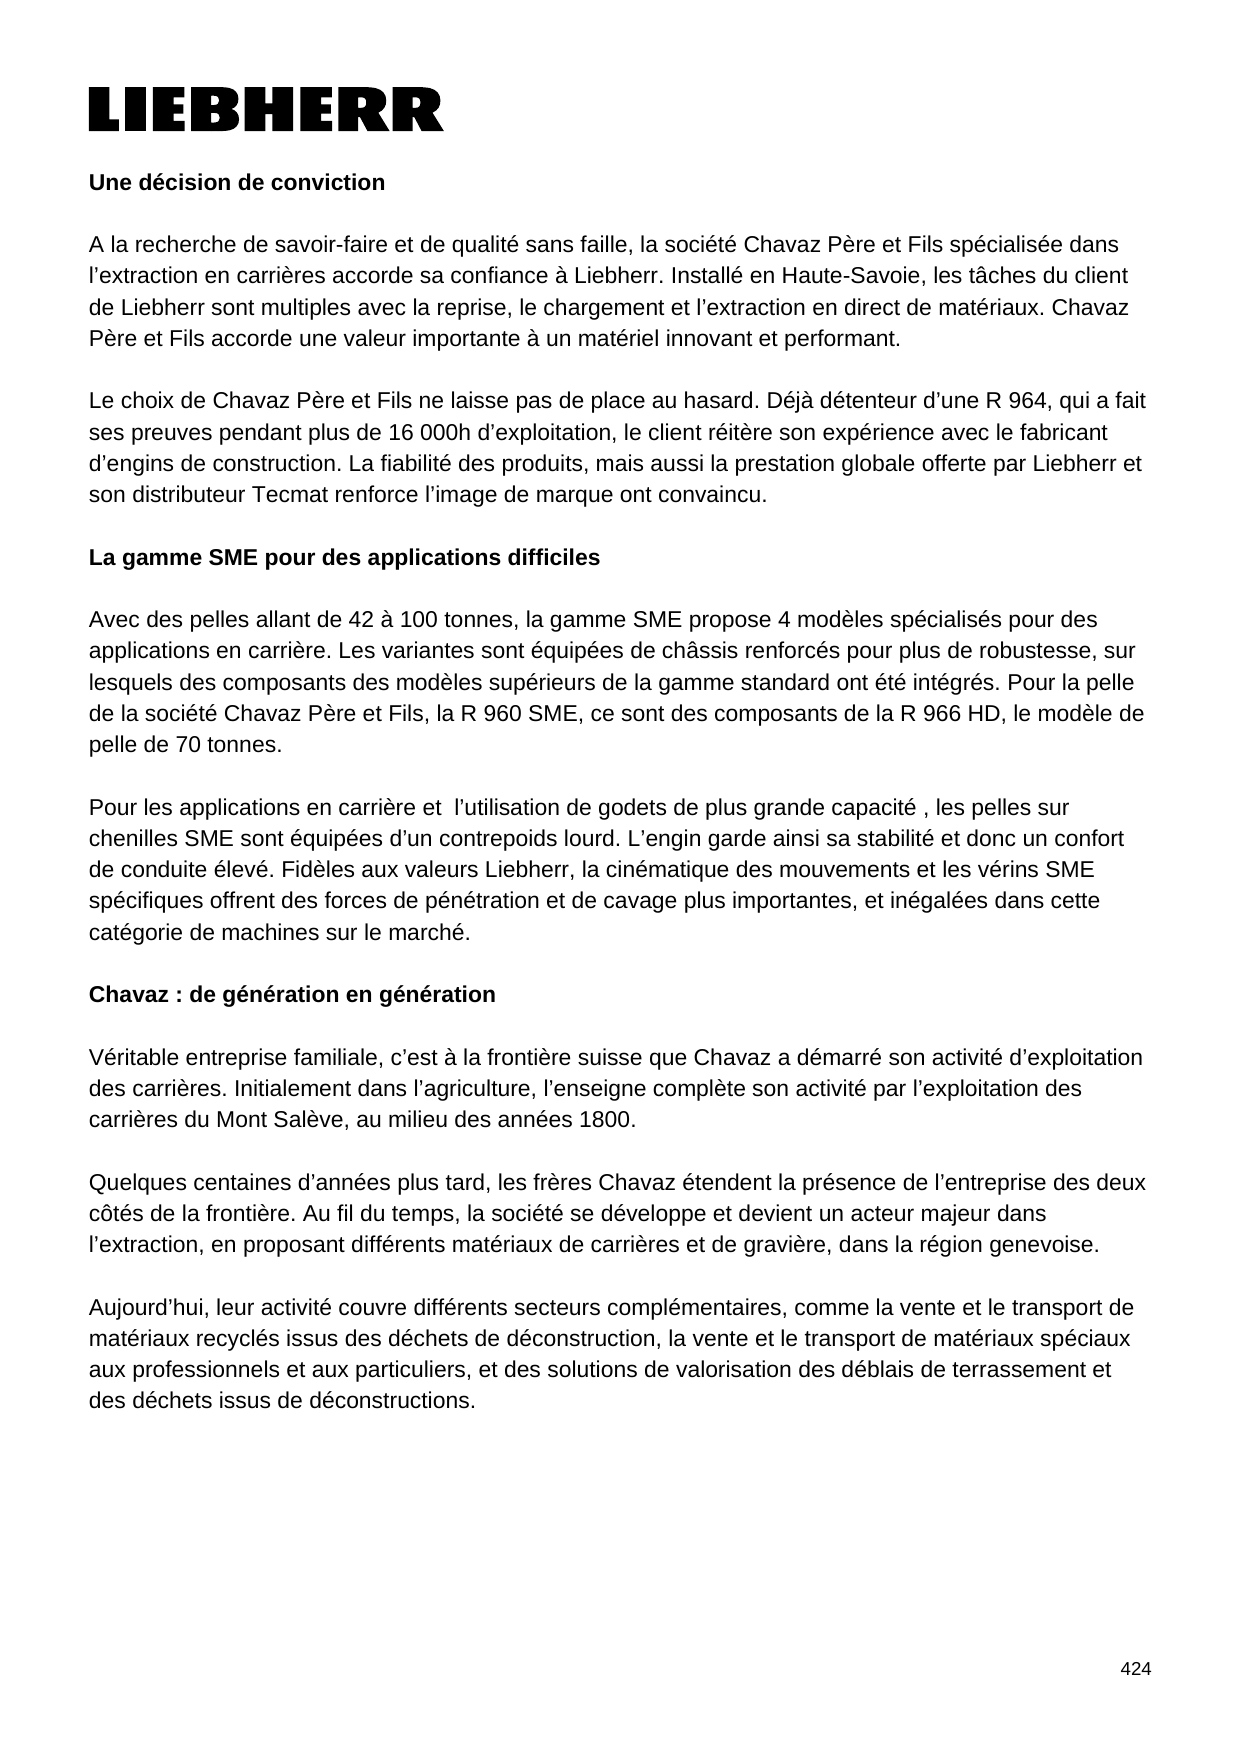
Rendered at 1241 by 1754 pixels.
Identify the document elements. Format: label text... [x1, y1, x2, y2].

text Chavaz : de génération en génération [89, 978, 1152, 1009]
text Quelques centaines d’années plus tard, les frères Chavaz étendent la présence de l’entreprise des deux côtés de la frontière. Au fil du temps, la société se développe et devient un acteur majeur dans l’extraction, en proposant différents matériaux de carrières et de gravière, dans la région genevoise. [89, 1165, 1152, 1259]
text Pour les applications en carrière et l’utilisation de godets de plus grande capacité , les pelles sur chenilles SME sont équipées d’un contrepoids lourd. L’engin garde ainsi sa stabilité et donc un confort de conduite élevé. Fidèles aux valeurs Liebherr, la cinématique des mouvements et les vérins SME spécifiques offrent des forces de pénétration et de cavage plus importantes, et inégalées dans cette catégorie de machines sur le marché. [89, 790, 1152, 946]
text Le choix de Chavaz Père et Fils ne laisse pas de place au hasard. Déjà détenteur d’une R 964, qui a fait ses preuves pendant plus de 16 000h d’exploitation, le client réitère son expérience avec le fabricant d’engins de construction. La fiabilité des produits, mais aussi la prestation globale offerte par Liebherr et son distributeur Tecmat renforce l’image de marque ont convaincu. [89, 384, 1152, 509]
text La gamme SME pour des applications difficiles [89, 540, 1152, 571]
text Aujourd’hui, leur activité couvre différents secteurs complémentaires, comme la vente et le transport de matériaux recyclés issus des déchets de déconstruction, la vente et le transport de matériaux spéciaux aux professionnels et aux particuliers, et des solutions de valorisation des déblais de terrassement et des déchets issus de déconstructions. [89, 1290, 1152, 1415]
text Véritable entreprise familiale, c’est à la frontière suisse que Chavaz a démarré son activité d’exploitation des carrières. Initialement dans l’agriculture, l’enseigne complète son activité par l’exploitation des carrières du Mont Salève, au milieu des années 1800. [89, 1040, 1152, 1134]
text Une décision de conviction [89, 165, 1152, 196]
text Avec des pelles allant de 42 à 100 tonnes, la gamme SME propose 4 modèles spécialisés pour des applications en carrière. Les variantes sont équipées de châssis renforcés pour plus de robustesse, sur lesquels des composants des modèles supérieurs de la gamme standard ont été intégrés. Pour la pelle de la société Chavaz Père et Fils, la R 960 SME, ce sont des composants de la R 966 HD, le modèle de pelle de 70 tonnes. [89, 603, 1152, 759]
text A la recherche de savoir-faire et de qualité sans faille, la société Chavaz Père et Fils spécialisée dans l’extraction en carrières accorde sa confiance à Liebherr. Installé en Haute-Savoie, les tâches du client de Liebherr sont multiples avec la reprise, le chargement et l’extraction en direct de matériaux. Chavaz Père et Fils accorde une valeur importante à un matériel innovant et performant. [89, 228, 1152, 353]
